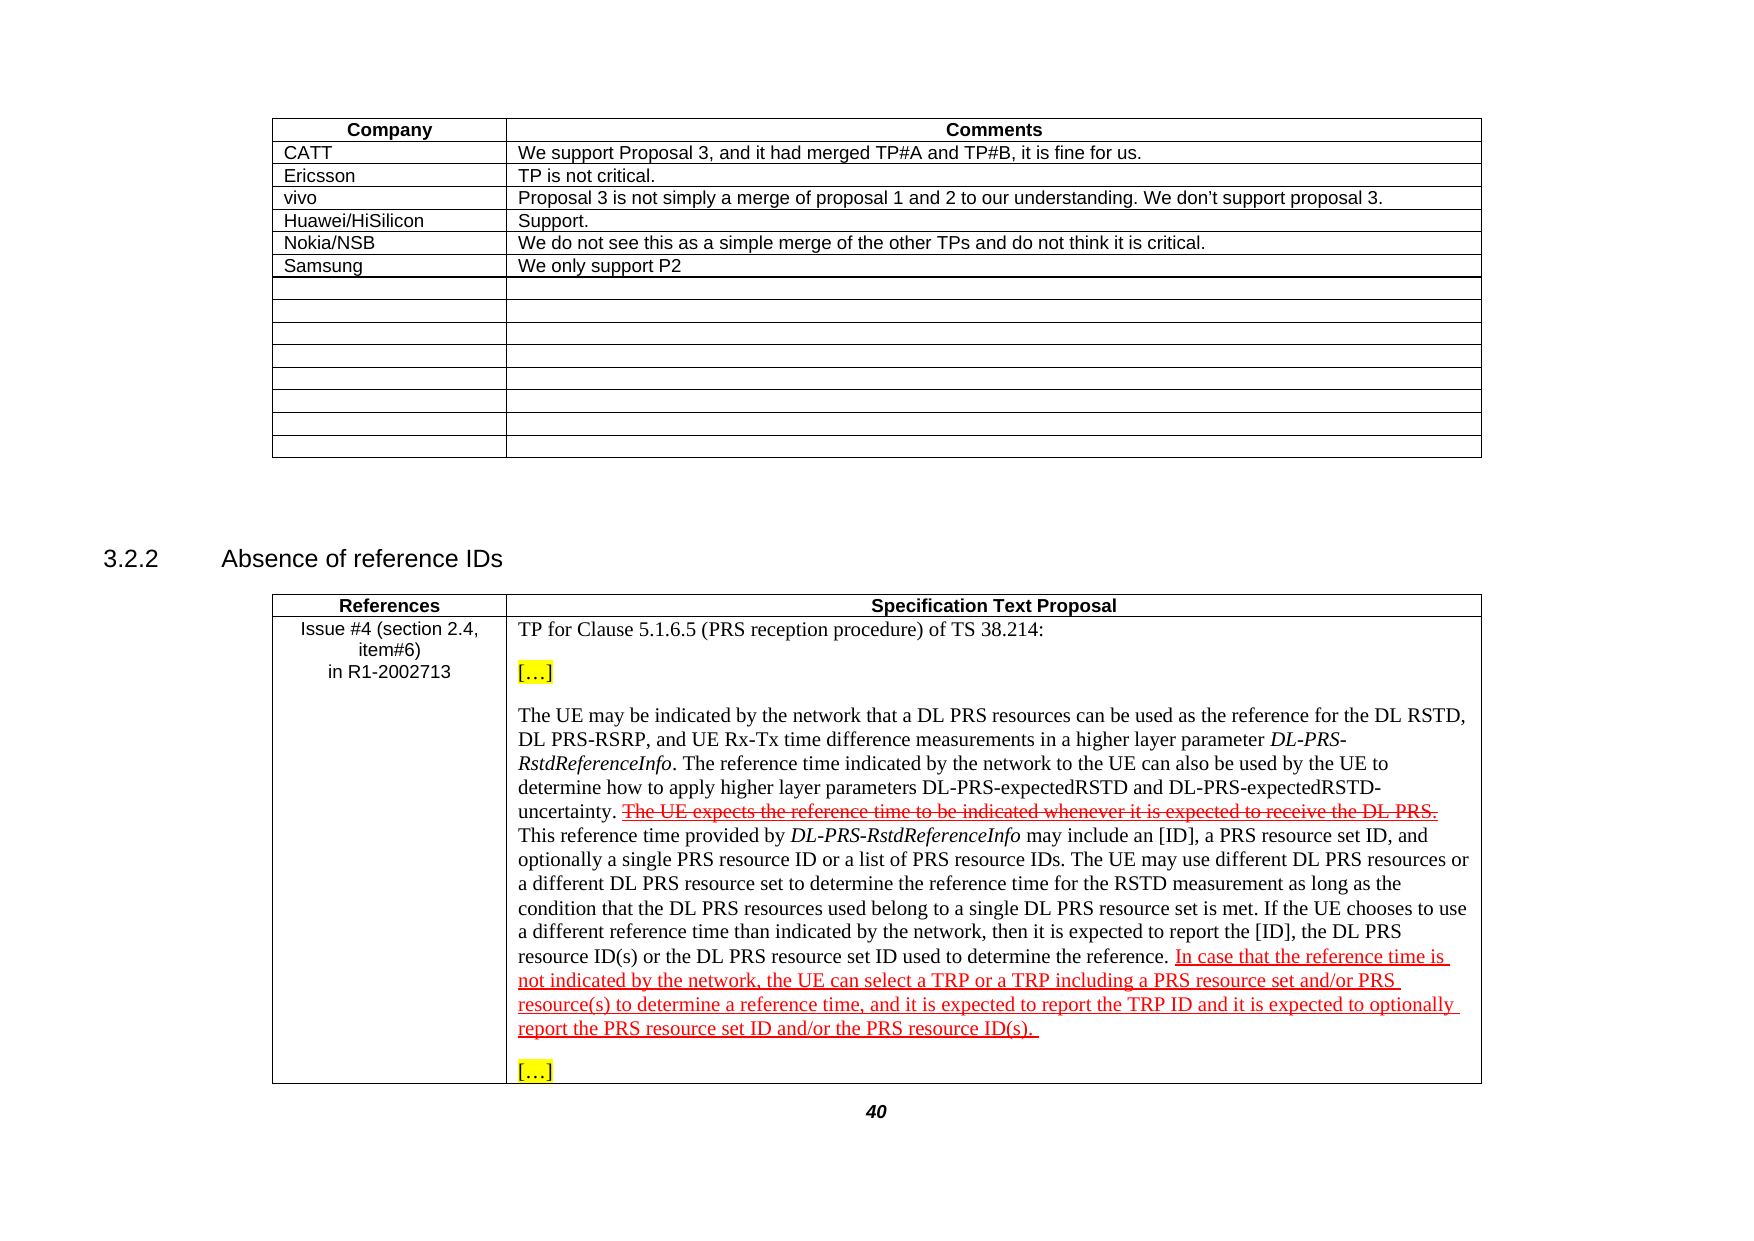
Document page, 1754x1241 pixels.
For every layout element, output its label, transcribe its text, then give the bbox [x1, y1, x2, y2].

table_cell [507, 345, 1481, 367]
subtitle 3.2.2 Absence of reference IDs [103, 544, 1651, 573]
table_cell [273, 345, 506, 367]
table_cell [273, 413, 506, 434]
table_cell TP is not critical. [507, 164, 1481, 186]
table_cell We support Proposal 3, and it had merged TP#A and TP#B, it is fine for us. [507, 142, 1481, 163]
table_cell [273, 300, 506, 322]
table_header References [273, 595, 506, 616]
table_cell Huawei/HiSilicon [273, 210, 506, 231]
table_cell Support. [507, 210, 1481, 231]
table_cell [507, 323, 1481, 344]
table_header Company [273, 119, 506, 141]
table_cell [507, 390, 1481, 412]
table_cell [273, 278, 506, 299]
table_cell [273, 368, 506, 389]
table_cell Ericsson [273, 164, 506, 186]
table_cell [273, 390, 506, 412]
table_cell vivo [273, 187, 506, 208]
table_cell [507, 368, 1481, 389]
table_cell Samsung [273, 255, 506, 276]
table_cell Issue #4 (section 2.4, item#6) in R1-2002713 [273, 617, 506, 1083]
table_cell CATT [273, 142, 506, 163]
table_header Comments [507, 119, 1481, 141]
table_cell [273, 323, 506, 344]
table_header Specification Text Proposal [507, 595, 1481, 616]
table_cell [273, 436, 506, 457]
table_cell We do not see this as a simple merge of the other TPs and do not think it is critical. [507, 232, 1481, 254]
table_cell Proposal 3 is not simply a merge of proposal 1 and 2 to our understanding. We don’t support proposal 3. [507, 187, 1481, 208]
table_cell [507, 436, 1481, 457]
table_cell [507, 413, 1481, 434]
table_cell Nokia/NSB [273, 232, 506, 254]
table_cell [507, 300, 1481, 322]
table_cell [507, 278, 1481, 299]
table_cell We only support P2 [507, 255, 1481, 276]
table_cell TP for Clause 5.1.6.5 (PRS reception procedure) of TS 38.214: […] The UE may be indicated by the network that a DL PRS resources can be used as the reference for the DL RSTD, DL PRS-RSRP, and UE Rx-Tx time difference measurements in a higher layer parameter DL-PRS-RstdReferenceInfo. The reference time indicated by the network to the UE can also be used by the UE to determine how to apply higher layer parameters DL-PRS-expectedRSTD and DL-PRS-expectedRSTD-uncertainty. The UE expects the reference time to be indicated whenever it is expected to receive the DL PRS. This reference time provided by DL-PRS-RstdReferenceInfo may include an [ID], a PRS resource set ID, and optionally a single PRS resource ID or a list of PRS resource IDs. The UE may use different DL PRS resources or a different DL PRS resource set to determine the reference time for the RSTD measurement as long as the condition that the DL PRS resources used belong to a single DL PRS resource set is met. If the UE chooses to use a different reference time than indicated by the network, then it is expected to report the [ID], the DL PRS resource ID(s) or the DL PRS resource set ID used to determine the reference. In case that the reference time is not indicated by the network, the UE can select a TRP or a TRP including a PRS resource set and/or PRS resource(s) to determine a reference time, and it is expected to report the TRP ID and it is expected to optionally report the PRS resource set ID and/or the PRS resource ID(s). […] [507, 617, 1481, 1083]
